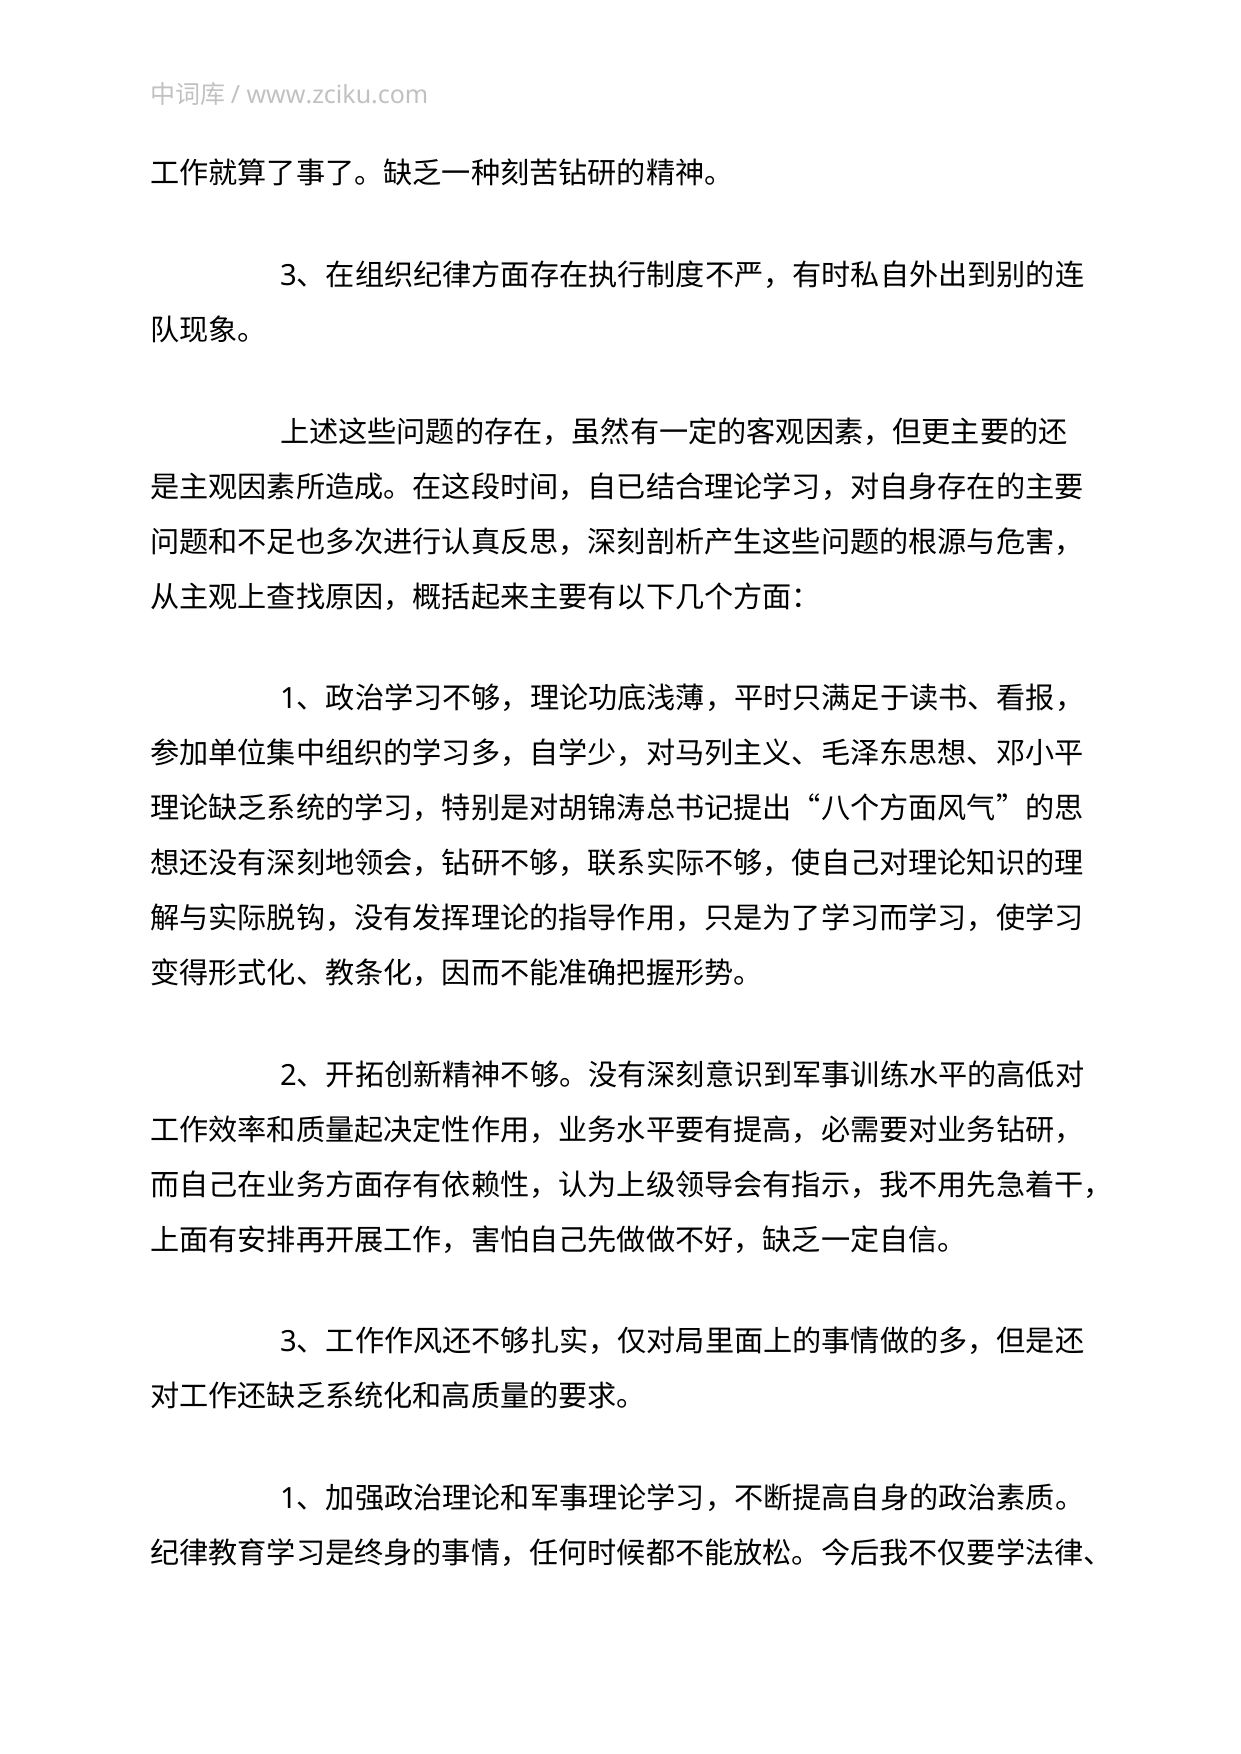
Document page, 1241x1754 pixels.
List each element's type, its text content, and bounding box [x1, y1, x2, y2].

text 3、工作作风还不够扎实，仅对局里面上的事情做的多，但是还对工作还缺乏系统化和高质量的要求。 [150, 1318, 1090, 1415]
text 1、政治学习不够，理论功底浅薄，平时只满足于读书、看报，参加单位集中组织的学习多，自学少，对马列主义、毛泽东思想、邓小平理论缺乏系统的学习，特别是对胡锦涛总书记提出“八个方面风气”的思想还没有深刻地领会，钻研不够，联系实际不够，使自己对理论知识的理解与实际脱钩，没有发挥理论的指导作用，只是为了学习而学习，使学习变得形式化、教条化，因而不能准确把握形势。 [150, 675, 1090, 992]
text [150, 150, 1090, 192]
text 2、开拓创新精神不够。没有深刻意识到军事训练水平的高低对工作效率和质量起决定性作用，业务水平要有提高，必需要对业务钻研，而自己在业务方面存有依赖性，认为上级领导会有指示，我不用先急着干，上面有安排再开展工作，害怕自己先做做不好，缺乏一定自信。 [150, 1051, 1090, 1258]
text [150, 1475, 1090, 1572]
text 上述这些问题的存在，虽然有一定的客观因素，但更主要的还是主观因素所造成。在这段时间，自已结合理论学习，对自身存在的主要问题和不足也多次进行认真反思，深刻剖析产生这些问题的根源与危害，从主观上查找原因，概括起来主要有以下几个方面： [150, 408, 1090, 616]
text 3、在组织纪律方面存在执行制度不严，有时私自外出到别的连队现象。 [150, 252, 1090, 349]
